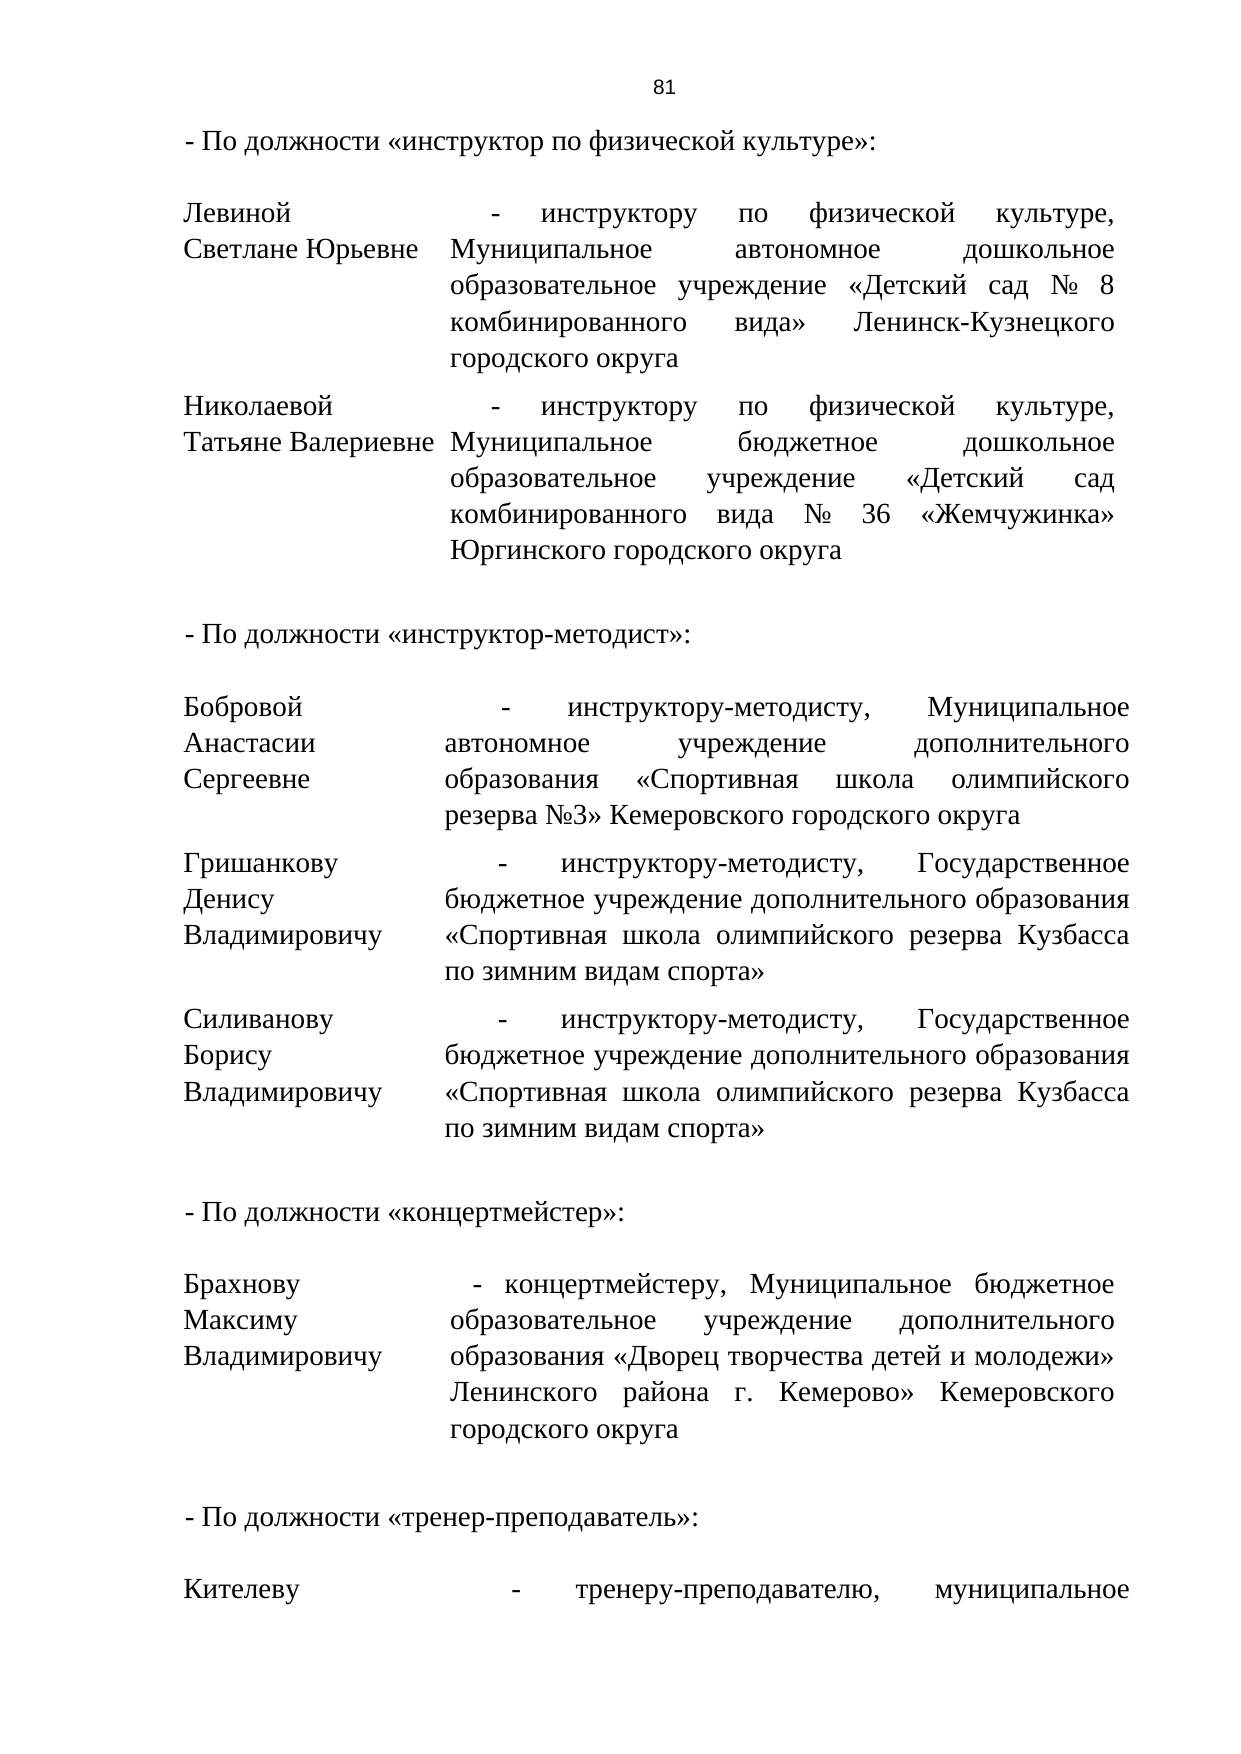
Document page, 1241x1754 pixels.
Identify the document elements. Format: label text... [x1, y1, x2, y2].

text - По должности «инструктор по физической культуре»: [177, 123, 1152, 156]
table_header Брахнову Максиму Владимировичу [176, 1266, 443, 1463]
table_cell Силиванову Борису Владимировичу [176, 1001, 437, 1158]
text - По должности «концертмейстер»: [177, 1194, 1152, 1227]
table_header Бобровой Анастасии Сергеевне [176, 689, 437, 845]
table_header - концертмейстеру, Муниципальное бюджетное образовательное учреждение дополнительного образования «Дворец творчества детей и молодежи» Ленинского района г. Кемерово» Кемеровского городского округа [443, 1266, 1122, 1463]
table_header Левиной Светлане Юрьевне [176, 195, 443, 388]
table_header - инструктору-методисту, Муниципальное автономное учреждение дополнительного образования «Спортивная школа олимпийского резерва №3» Кемеровского городского округа [438, 689, 1137, 845]
table_cell Николаевой Татьяне Валериевне [176, 388, 443, 580]
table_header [176, 1571, 449, 1607]
table_header - инструктору по физической культуре, Муниципальное автономное дошкольное образовательное учреждение «Детский сад № 8 комбинированного вида» Ленинск-Кузнецкого городского округа [443, 195, 1122, 388]
table_cell - инструктору-методисту, Государственное бюджетное учреждение дополнительного образования «Спортивная школа олимпийского резерва Кузбасса по зимним видам спорта» [438, 845, 1137, 1001]
text - По должности «инструктор-методист»: [177, 616, 1152, 650]
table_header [450, 1571, 1137, 1607]
text - По должности «тренер-преподаватель»: [177, 1499, 1152, 1532]
table_cell Гришанкову Денису Владимировичу [176, 845, 437, 1001]
table_cell - инструктору по физической культуре, Муниципальное бюджетное дошкольное образовательное учреждение «Детский сад комбинированного вида № 36 «Жемчужинка» Юргинского городского округа [443, 388, 1122, 580]
table_cell - инструктору-методисту, Государственное бюджетное учреждение дополнительного образования «Спортивная школа олимпийского резерва Кузбасса по зимним видам спорта» [438, 1001, 1137, 1158]
